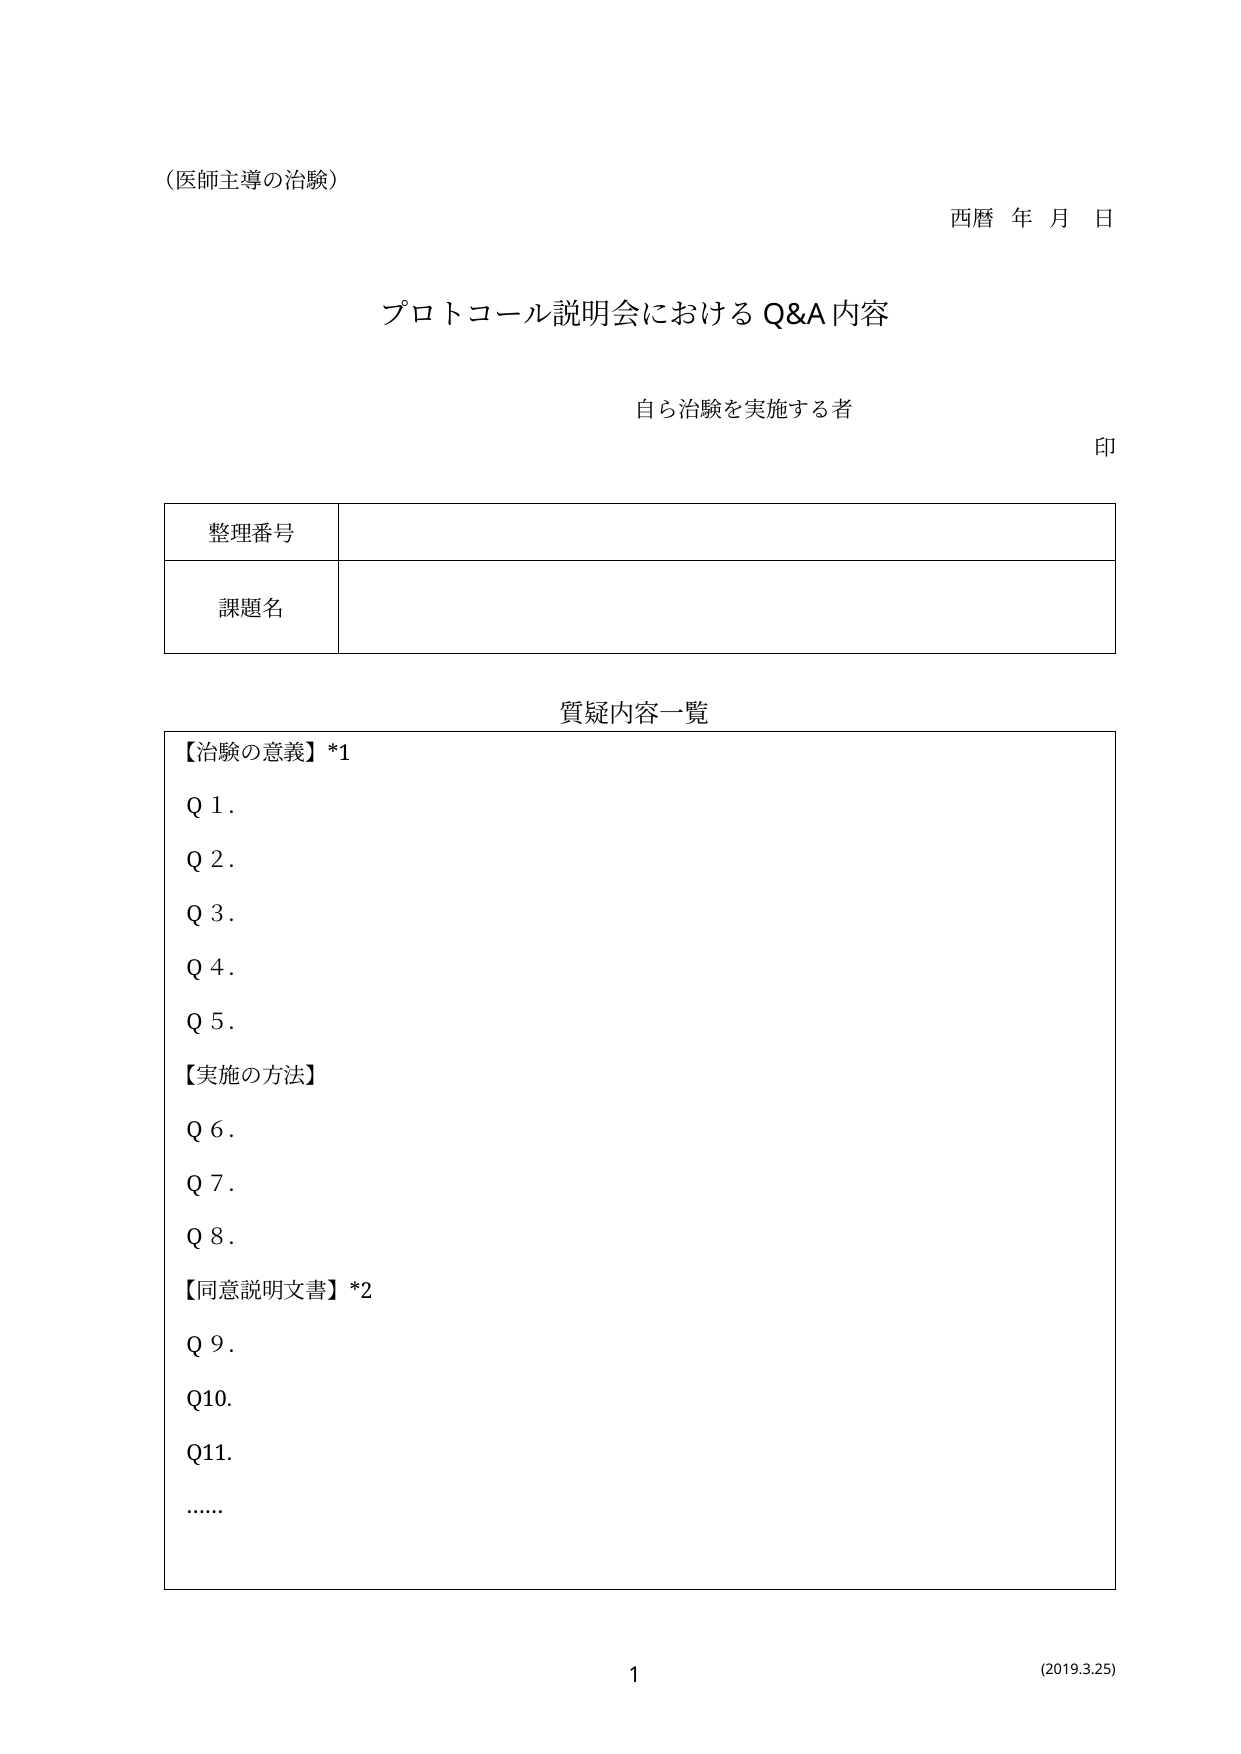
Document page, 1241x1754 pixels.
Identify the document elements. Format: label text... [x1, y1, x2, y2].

table_header 【治験の意義】*1 Q１． Q２． Q３． Q４． Q５． 【実施の方法】 Q６． Q７． Q８． 【同意説明文書】*2 Q９． Q10． Q11． …… [165, 732, 1115, 1589]
text プロトコール説明会におけるQ&A内容 [153, 274, 1116, 350]
table_header 整理番号 [165, 504, 338, 560]
table_cell [339, 561, 1115, 653]
text 自ら治験を実施する者 [153, 388, 853, 427]
table_header [339, 504, 1115, 560]
text 印 [153, 427, 1116, 465]
text 質疑内容一覧 [153, 692, 1116, 731]
text （医師主導の治験） [153, 160, 1116, 198]
table_cell 課題名 [165, 561, 338, 653]
text 西暦 年 月 日 [153, 198, 1116, 236]
